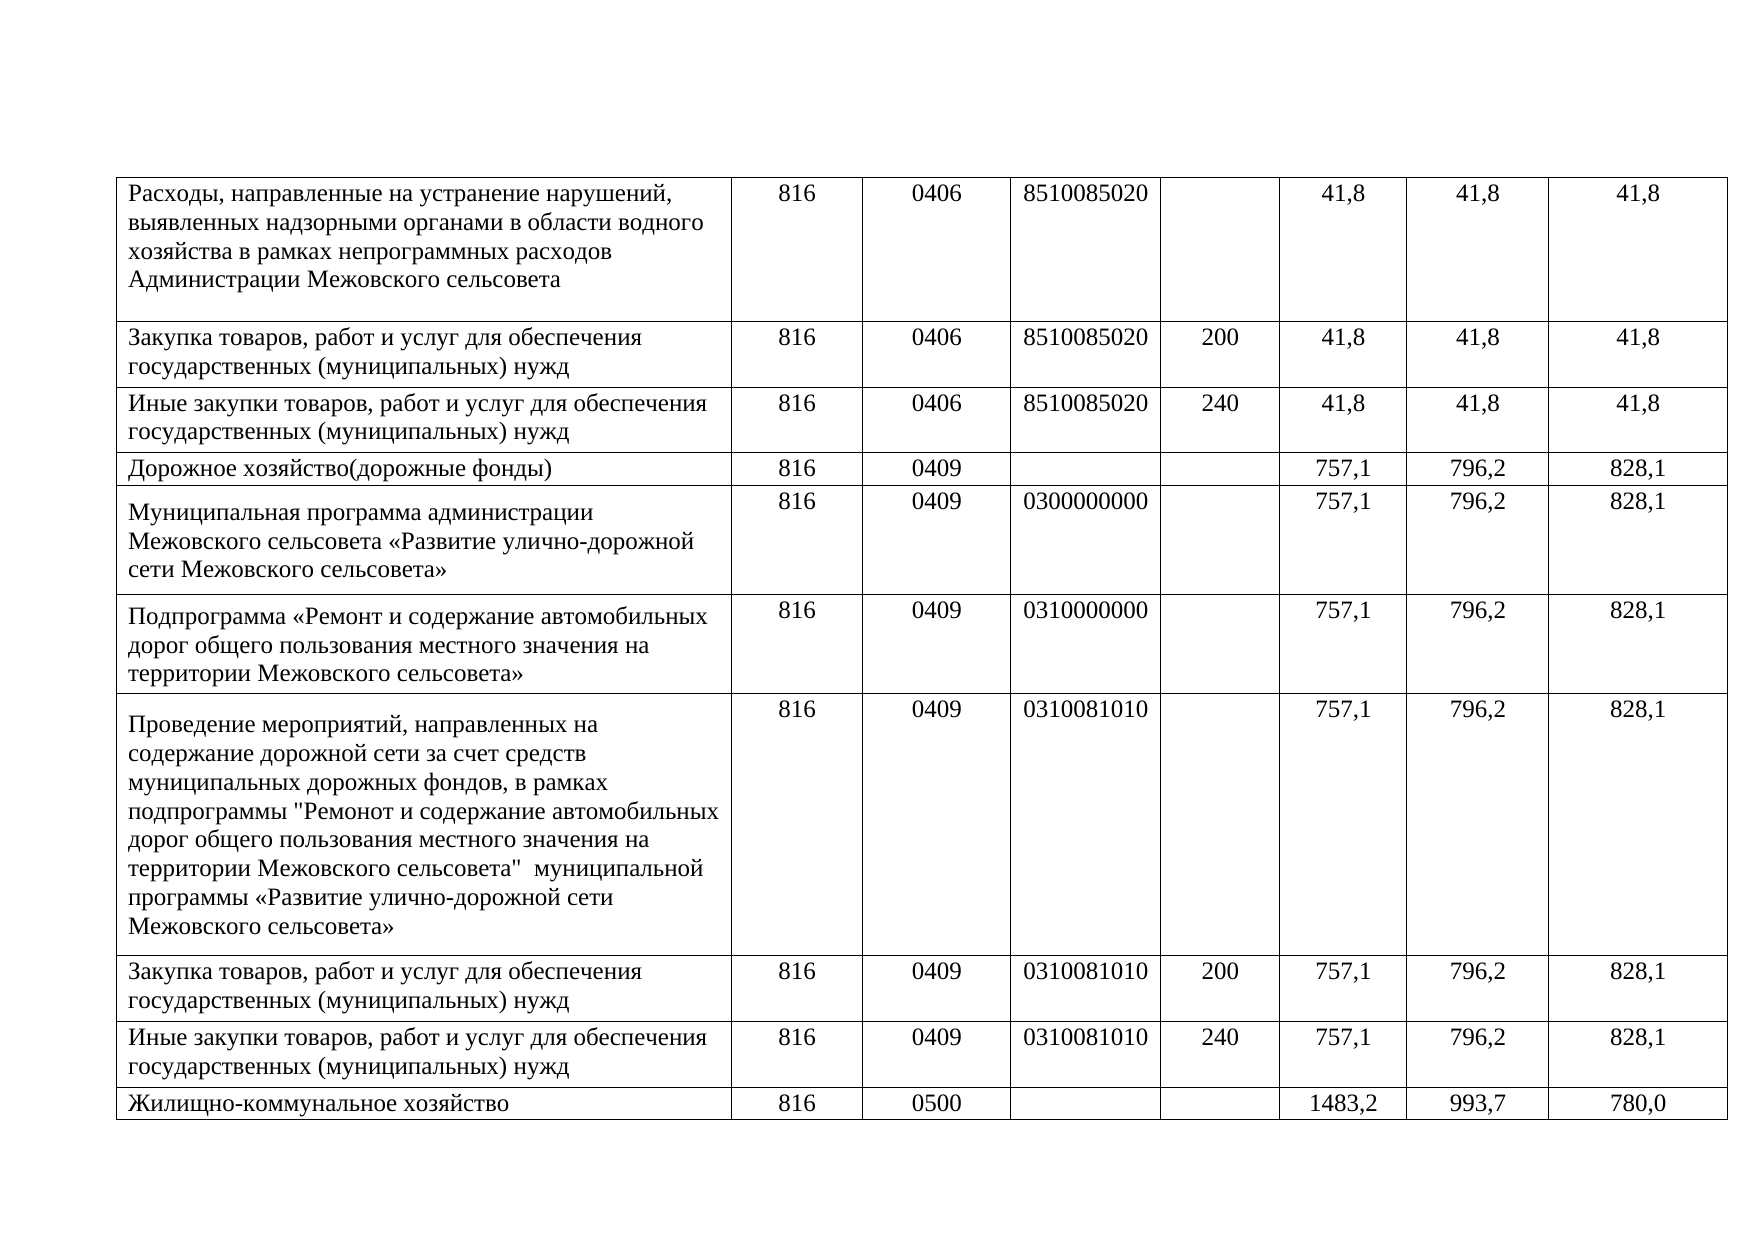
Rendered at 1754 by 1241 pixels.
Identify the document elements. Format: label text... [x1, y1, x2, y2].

table_cell 757,1 [1280, 595, 1406, 693]
table_cell 0406 [863, 178, 1010, 321]
table_cell 816 [732, 486, 862, 594]
table_cell Расходы, направленные на устранение нарушений, выявленных надзорными органами в области водного хозяйства в рамках непрограммных расходов Администрации Межовского сельсовета [117, 178, 731, 321]
table_cell 41,8 [1280, 178, 1406, 321]
table_cell 0409 [863, 595, 1010, 693]
table_cell 816 [732, 388, 862, 452]
table_cell 816 [732, 1088, 862, 1119]
table_cell 41,8 [1549, 178, 1727, 321]
table_cell 828,1 [1549, 486, 1727, 594]
table_cell 0500 [863, 1088, 1010, 1119]
table_cell 816 [732, 956, 862, 1021]
table_cell 796,2 [1407, 956, 1548, 1021]
table_cell 0409 [863, 956, 1010, 1021]
table_cell 816 [732, 595, 862, 693]
table_cell 41,8 [1280, 322, 1406, 387]
table_cell [1161, 486, 1279, 594]
table_cell 240 [1161, 388, 1279, 452]
table_cell Иные закупки товаров, работ и услуг для обеспечения государственных (муниципальных) нужд [117, 1022, 731, 1087]
table_cell 828,1 [1549, 1022, 1727, 1087]
table_cell [1161, 595, 1279, 693]
table_cell 41,8 [1407, 322, 1548, 387]
table_cell 796,2 [1407, 694, 1548, 955]
table_cell 0409 [863, 453, 1010, 485]
table_cell 200 [1161, 322, 1279, 387]
table_cell 0310081010 [1011, 694, 1160, 955]
table_cell 796,2 [1407, 453, 1548, 485]
table_cell [1161, 694, 1279, 955]
table_cell [1161, 1088, 1279, 1119]
table_cell 240 [1161, 1022, 1279, 1087]
table_cell 41,8 [1280, 388, 1406, 452]
table_cell 0310081010 [1011, 956, 1160, 1021]
table_cell 816 [732, 322, 862, 387]
table_cell 41,8 [1549, 322, 1727, 387]
table_cell 993,7 [1407, 1088, 1548, 1119]
table_cell 8510085020 [1011, 322, 1160, 387]
table_cell 0409 [863, 694, 1010, 955]
table_cell 0406 [863, 388, 1010, 452]
table_cell 816 [732, 1022, 862, 1087]
table_cell 0300000000 [1011, 486, 1160, 594]
table_cell 0310081010 [1011, 1022, 1160, 1087]
table_cell 816 [732, 694, 862, 955]
table_cell 796,2 [1407, 595, 1548, 693]
table_cell [1161, 178, 1279, 321]
table_cell 757,1 [1280, 453, 1406, 485]
table_cell 757,1 [1280, 1022, 1406, 1087]
table_cell 0409 [863, 1022, 1010, 1087]
table_cell 757,1 [1280, 694, 1406, 955]
table_cell 780,0 [1549, 1088, 1727, 1119]
table_cell Закупка товаров, работ и услуг для обеспечения государственных (муниципальных) нужд [117, 322, 731, 387]
table_cell 0310000000 [1011, 595, 1160, 693]
table_cell 828,1 [1549, 956, 1727, 1021]
table_cell 41,8 [1407, 178, 1548, 321]
table_cell 41,8 [1407, 388, 1548, 452]
table_cell 200 [1161, 956, 1279, 1021]
table_cell [1011, 1088, 1160, 1119]
table_cell 1483,2 [1280, 1088, 1406, 1119]
table_cell 816 [732, 453, 862, 485]
table_cell 796,2 [1407, 486, 1548, 594]
table_cell 828,1 [1549, 595, 1727, 693]
table_cell 41,8 [1549, 388, 1727, 452]
table_cell 8510085020 [1011, 178, 1160, 321]
table_cell 828,1 [1549, 453, 1727, 485]
table_cell Жилищно-коммунальное хозяйство [117, 1088, 731, 1119]
table_cell 796,2 [1407, 1022, 1548, 1087]
table_cell Подпрограмма «Ремонт и содержание автомобильных дорог общего пользования местного значения на территории Межовского сельсовета» [117, 595, 731, 693]
table_cell 816 [732, 178, 862, 321]
table_cell Дорожное хозяйство(дорожные фонды) [117, 453, 731, 485]
table_cell Иные закупки товаров, работ и услуг для обеспечения государственных (муниципальных) нужд [117, 388, 731, 452]
table_cell Проведение мероприятий, направленных на содержание дорожной сети за счет средств муниципальных дорожных фондов, в рамках подпрограммы "Ремонот и содержание автомобильных дорог общего пользования местного значения на территории Межовского сельсовета" муниципальной программы «Развитие улично-дорожной сети Межовского сельсовета» [117, 694, 731, 955]
table_cell Муниципальная программа администрации Межовского сельсовета «Развитие улично-дорожной сети Межовского сельсовета» [117, 486, 731, 594]
table_cell Закупка товаров, работ и услуг для обеспечения государственных (муниципальных) нужд [117, 956, 731, 1021]
table_cell 0409 [863, 486, 1010, 594]
table_cell [1011, 453, 1160, 485]
table_cell 0406 [863, 322, 1010, 387]
table_cell 8510085020 [1011, 388, 1160, 452]
table_cell [1161, 453, 1279, 485]
table_cell 828,1 [1549, 694, 1727, 955]
table_cell 757,1 [1280, 486, 1406, 594]
table_cell 757,1 [1280, 956, 1406, 1021]
